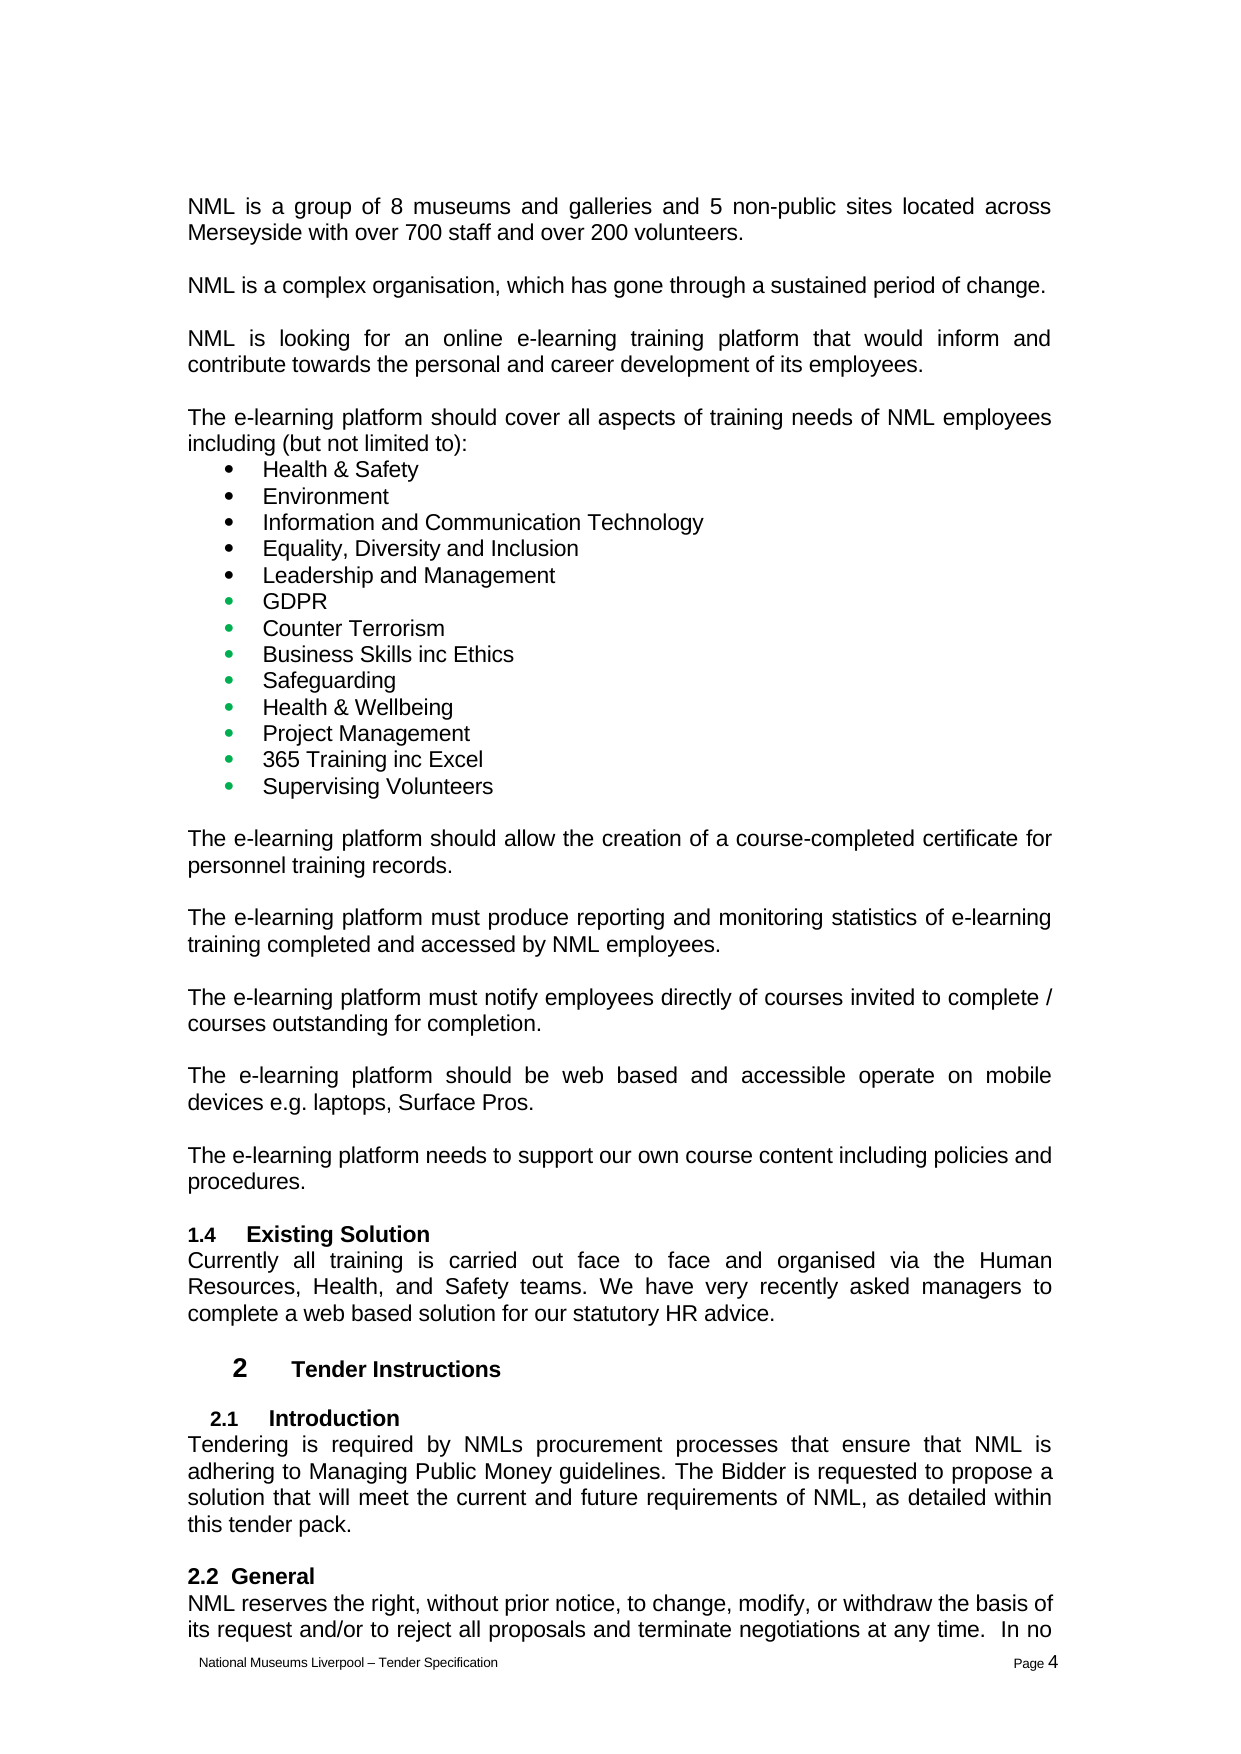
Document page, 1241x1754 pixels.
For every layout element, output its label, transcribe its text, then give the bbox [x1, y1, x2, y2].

table_header Introduction [199, 1353, 830, 1431]
list GDPR [225, 588, 1053, 614]
list Project Management [225, 720, 1053, 746]
list Equality, Diversity and Inclusion [225, 535, 1053, 562]
list Health & Safety [225, 456, 1053, 483]
text The e-learning platform should be web based and accessible operate on mobile devices e.g. laptops, Surface Pros. [187, 1062, 1053, 1115]
subtitle 2.2 General [187, 1563, 1053, 1589]
subtitle Tendering is required by NMLs procurement processes that ensure that NML is adhering to Managing Public Money guidelines. The Bidder is requested to propose a solution that will meet the current and future requirements of NML, as detailed within this tender pack. [187, 1431, 1053, 1537]
list Business Skills inc Ethics [225, 641, 1053, 667]
list Environment [225, 483, 1053, 509]
list Safeguarding [225, 667, 1053, 693]
text NML is looking for an online e-learning training platform that would inform and contribute towards the personal and career development of its employees. [187, 324, 1053, 377]
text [187, 1589, 1053, 1642]
text NML is a group of 8 museums and galleries and 5 non-public sites located across Merseyside with over 700 staff and over 200 volunteers. [187, 193, 1053, 246]
list Leadership and Management [225, 562, 1053, 588]
list Counter Terrorism [225, 614, 1053, 641]
subtitle Existing Solution [187, 1221, 1053, 1247]
text NML is a complex organisation, which has gone through a sustained period of change. [187, 272, 1053, 298]
text The e-learning platform should cover all aspects of training needs of NML employees including (but not limited to): [187, 404, 1053, 456]
list Supervising Volunteers [225, 773, 1053, 799]
list Health & Wellbeing [225, 693, 1053, 720]
list 365 Training inc Excel [225, 746, 1053, 773]
text Currently all training is carried out face to face and organised via the Human Resources, Health, and Safety teams. We have very recently asked managers to complete a web based solution for our statutory HR advice. [187, 1247, 1053, 1326]
text The e-learning platform should allow the creation of a course-completed certificate for personnel training records. [187, 825, 1053, 878]
text The e-learning platform needs to support our own course content including policies and procedures. [187, 1142, 1053, 1194]
text The e-learning platform must notify employees directly of courses invited to complete / courses outstanding for completion. [187, 983, 1053, 1036]
list Information and Communication Technology [225, 509, 1053, 535]
text The e-learning platform must produce reporting and monitoring statistics of e-learning training completed and accessed by NML employees. [187, 904, 1053, 957]
